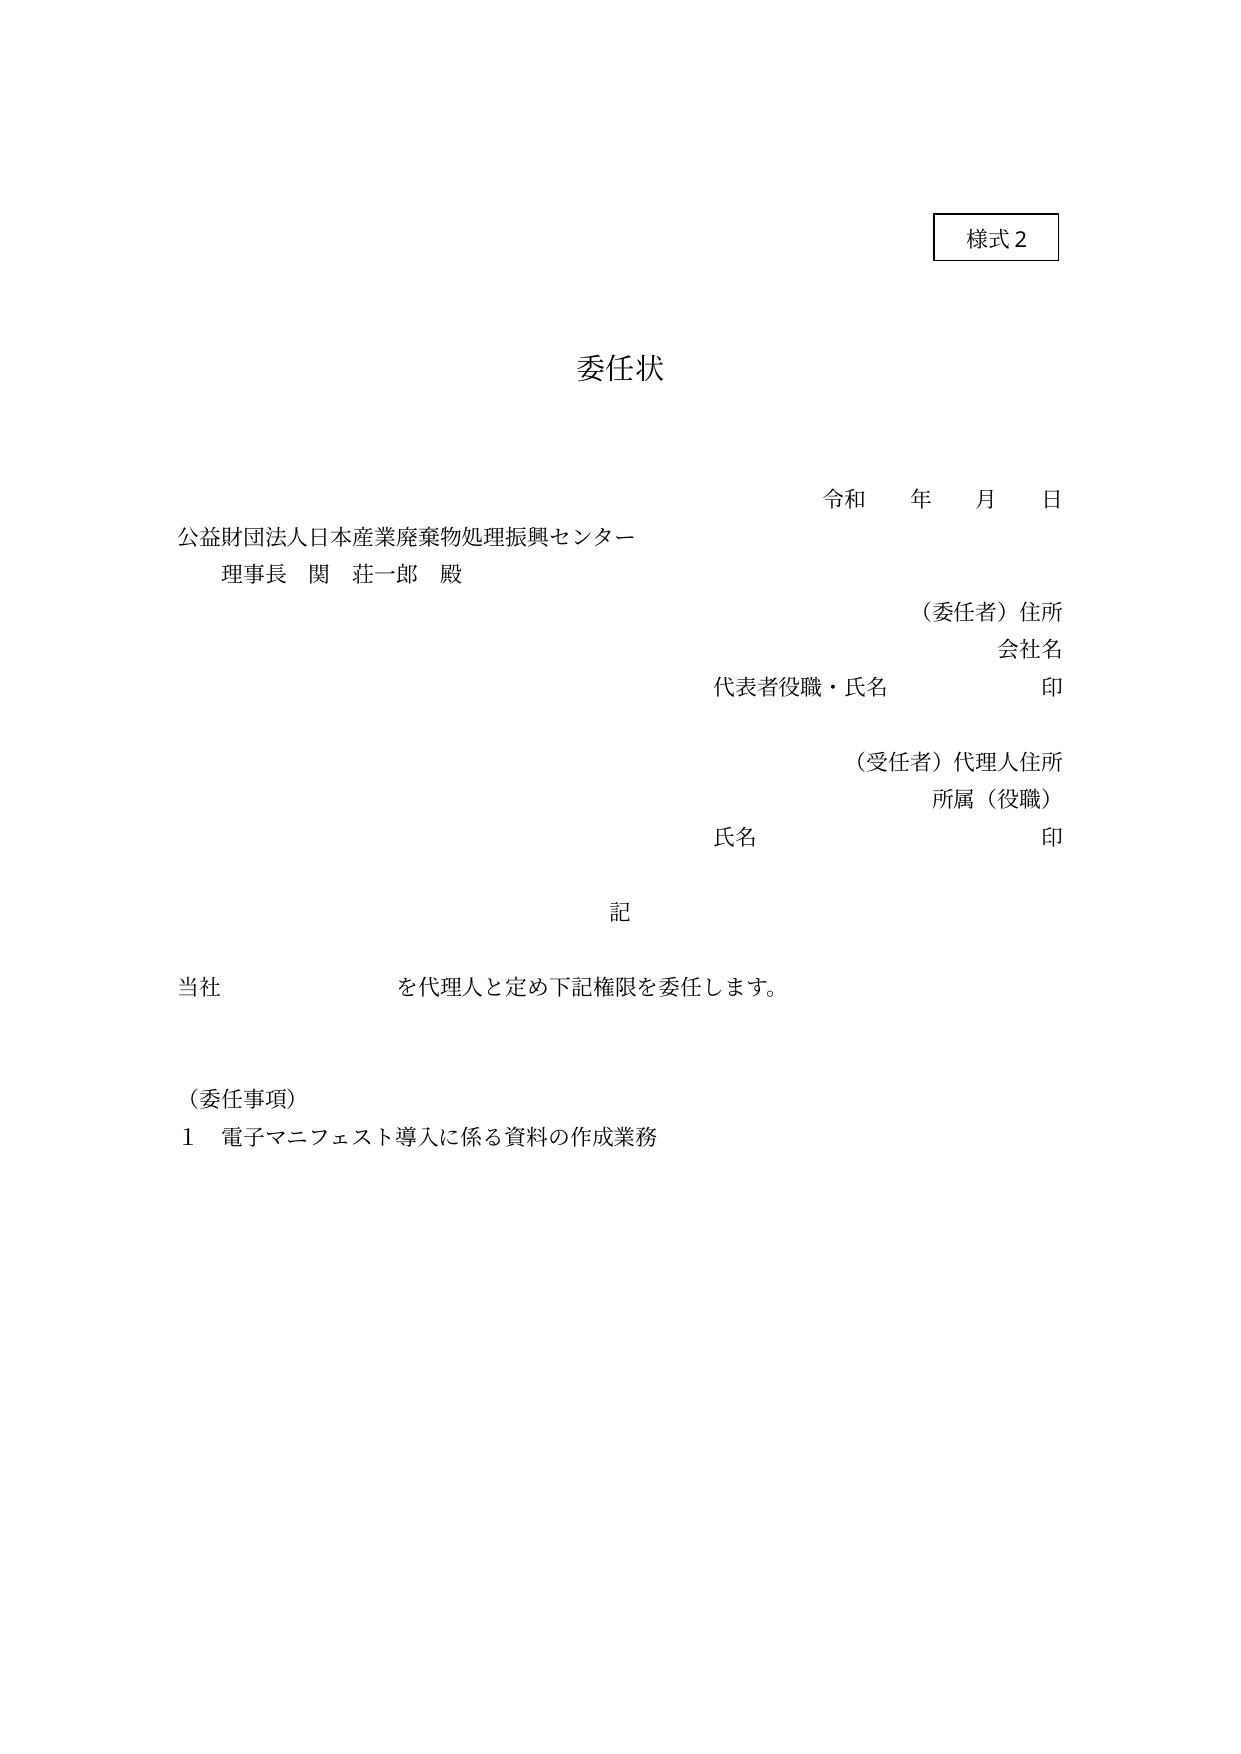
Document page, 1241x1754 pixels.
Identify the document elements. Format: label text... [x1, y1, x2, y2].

text 委任状 [177, 329, 1063, 404]
text 令和 年 月 日 [177, 479, 1063, 517]
text 氏名 印 [177, 817, 1063, 854]
text （委任事項） [177, 1079, 1063, 1117]
text 代表者役職・氏名 印 [177, 667, 1063, 704]
text 当社 を代理人と定め下記権限を委任します。 [177, 967, 1063, 1004]
text １ 電子マニフェスト導入に係る資料の作成業務 [177, 1117, 1063, 1154]
text （受任者）代理人住所 [177, 742, 1063, 779]
text 公益財団法人日本産業廃棄物処理振興センター [177, 517, 1063, 554]
text 所属（役職） [177, 779, 1063, 817]
text 理事長 関 荘一郎 殿 [177, 554, 1063, 592]
subtitle 記 [177, 892, 1063, 929]
text 会社名 [177, 629, 1063, 667]
text （委任者）住所 [177, 592, 1063, 629]
